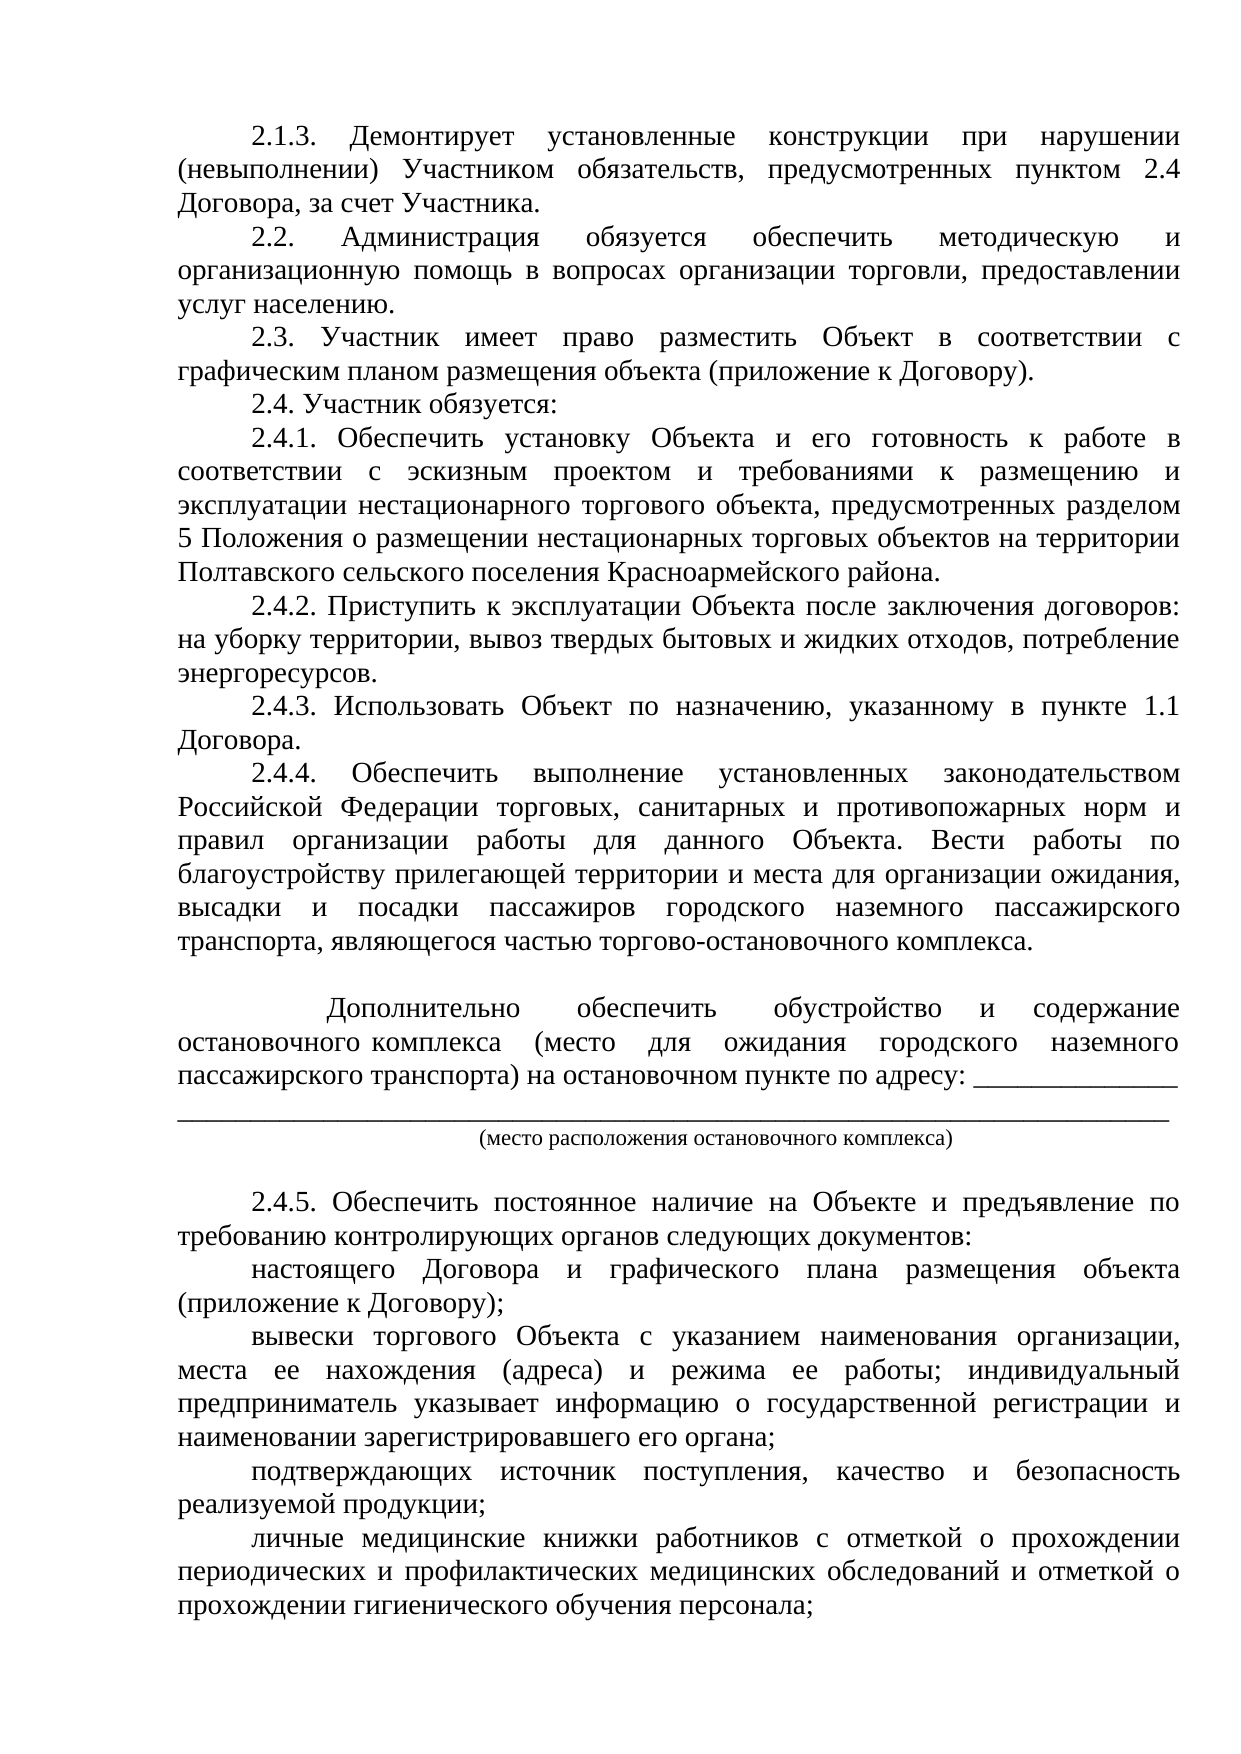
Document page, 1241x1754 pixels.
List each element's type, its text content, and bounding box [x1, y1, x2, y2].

text 2.4.1. Обеспечить установку Объекта и его готовность к работе в соответствии с эскизным проектом и требованиями к размещению и эксплуатации нестационарного торгового объекта, предусмотренных разделом 5 Положения о размещении нестационарных торговых объектов на территории Полтавского сельского поселения Красноармейского района. [177, 420, 1181, 588]
text 2.4.3. Использовать Объект по назначению, указанному в пункте 1.1 Договора. [177, 688, 1181, 755]
text 2.4.2. Приступить к эксплуатации Объекта после заключения договоров: на уборку территории, вывоз твердых бытовых и жидких отходов, потребление энергоресурсов. [177, 588, 1181, 688]
text 2.1.3. Демонтирует установленные конструкции при нарушении (невыполнении) Участником обязательств, предусмотренных пунктом 2.4 Договора, за счет Участника. [177, 118, 1181, 219]
text 2.2. Администрация обязуется обеспечить методическую и организационную помощь в вопросах организации торговли, предоставлении услуг населению. [177, 219, 1181, 319]
text личные медицинские книжки работников с отметкой о прохождении периодических и профилактических медицинских обследований и отметкой о прохождении гигиенического обучения персонала; [177, 1520, 1181, 1620]
text 2.4.4. Обеспечить выполнение установленных законодательством Российской Федерации торговых, санитарных и противопожарных норм и правил организации работы для данного Объекта. Вести работы по благоустройству прилегающей территории и места для организации ожидания, высадки и посадки пассажиров городского наземного пассажирского транспорта, являющегося частью торгово-остановочного комплекса. [177, 755, 1181, 957]
text настоящего Договора и графического плана размещения объекта (приложение к Договору); [177, 1251, 1181, 1318]
text Дополнительно обеспечить обустройство и содержание остановочного комплекса (место для ожидания городского наземного пассажирского транспорта) на остановочном пункте по адресу: ______________ [177, 990, 1181, 1091]
text подтверждающих источник поступления, качество и безопасность реализуемой продукции; [177, 1453, 1181, 1520]
text 2.3. Участник имеет право разместить Объект в соответствии с графическим планом размещения объекта (приложение к Договору). [177, 319, 1181, 386]
text 2.4. Участник обязуется: [177, 386, 1181, 420]
text вывески торгового Объекта с указанием наименования организации, места ее нахождения (адреса) и режима ее работы; индивидуальный предприниматель указывает информацию о государственной регистрации и наименовании зарегистрировавшего его органа; [177, 1318, 1181, 1453]
text 2.4.5. Обеспечить постоянное наличие на Объекте и предъявление по требованию контролирующих органов следующих документов: [177, 1184, 1181, 1251]
text (место расположения остановочного комплекса) [177, 1124, 1181, 1151]
text ____________________________________________________________________ [177, 1091, 1181, 1124]
